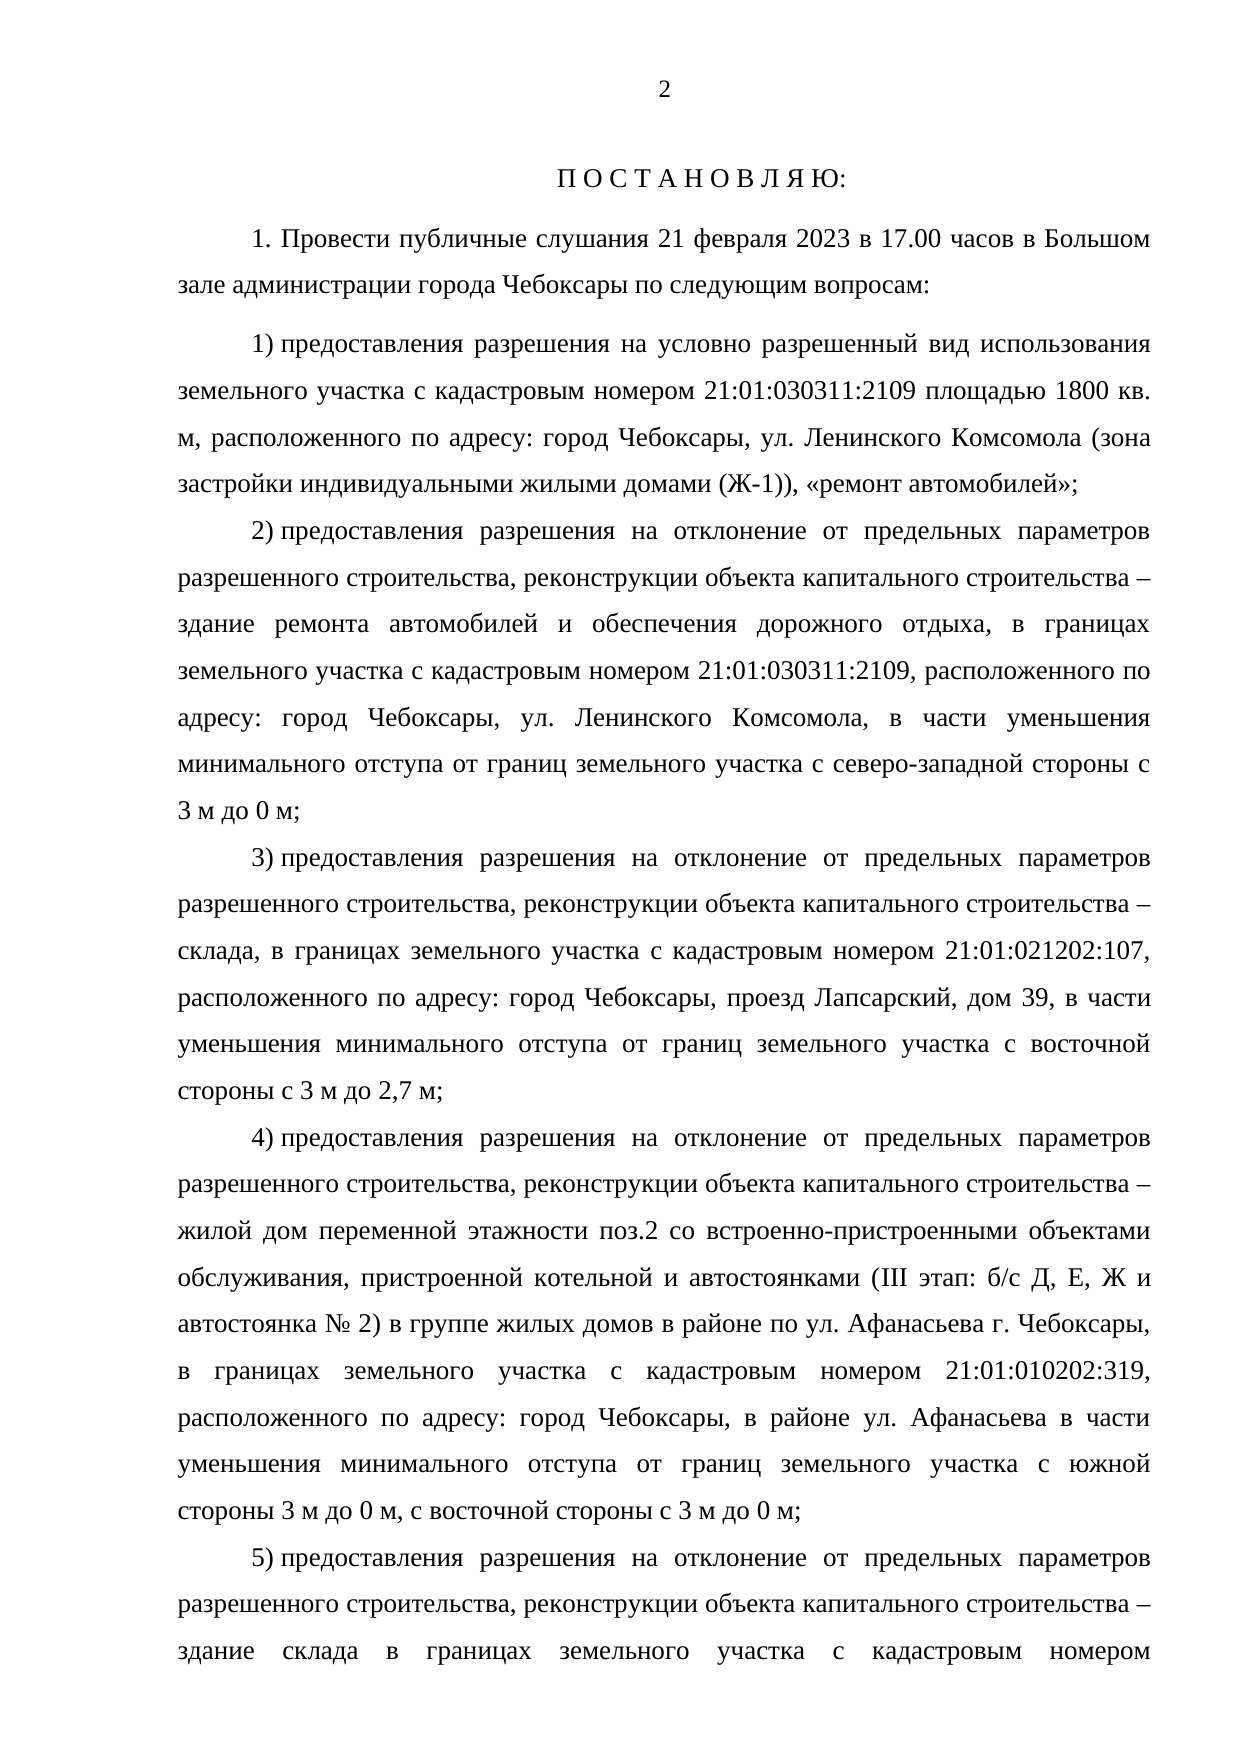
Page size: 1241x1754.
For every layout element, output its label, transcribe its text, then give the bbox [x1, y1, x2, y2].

list Провести публичные слушания 21 февраля 2023 в 17.00 часов в Большом зале администрации города Чебоксары по следующим вопросам: [177, 222, 1152, 299]
list предоставления разрешения на условно разрешенный вид использования земельного участка с кадастровым номером 21:01:030311:2109 площадью 1800 кв. м, расположенного по адресу: город Чебоксары, ул. Ленинского Комсомола (зона застройки индивидуальными жилыми домами (Ж-1)), «ремонт автомобилей»; [177, 327, 1152, 499]
list предоставления разрешения на отклонение от предельных параметров разрешенного строительства, реконструкции объекта капитального строительства – жилой дом переменной этажности поз.2 со встроенно-пристроенными объектами обслуживания, пристроенной котельной и автостоянками (III этап: б/с Д, Е, Ж и автостоянка № 2) в группе жилых домов в районе по ул. Афанасьева г. Чебоксары, в границах земельного участка с кадастровым номером 21:01:010202:319, расположенного по адресу: город Чебоксары, в районе ул. Афанасьева в части уменьшения минимального отступа от границ земельного участка с южной стороны 3 м до 0 м, с восточной стороны с 3 м до 0 м; [177, 1121, 1152, 1525]
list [177, 1541, 1152, 1665]
list предоставления разрешения на отклонение от предельных параметров разрешенного строительства, реконструкции объекта капитального строительства – склада, в границах земельного участка с кадастровым номером 21:01:021202:107, расположенного по адресу: город Чебоксары, проезд Лапсарский, дом 39, в части уменьшения минимального отступа от границ земельного участка с восточной стороны с 3 м до 2,7 м; [177, 841, 1152, 1105]
text П О С Т А Н О В Л Я Ю: [177, 162, 1152, 194]
list предоставления разрешения на отклонение от предельных параметров разрешенного строительства, реконструкции объекта капитального строительства – здание ремонта автомобилей и обеспечения дорожного отдыха, в границах земельного участка с кадастровым номером 21:01:030311:2109, расположенного по адресу: город Чебоксары, ул. Ленинского Комсомола, в части уменьшения минимального отступа от границ земельного участка с северо-западной стороны с 3 м до 0 м; [177, 514, 1152, 825]
